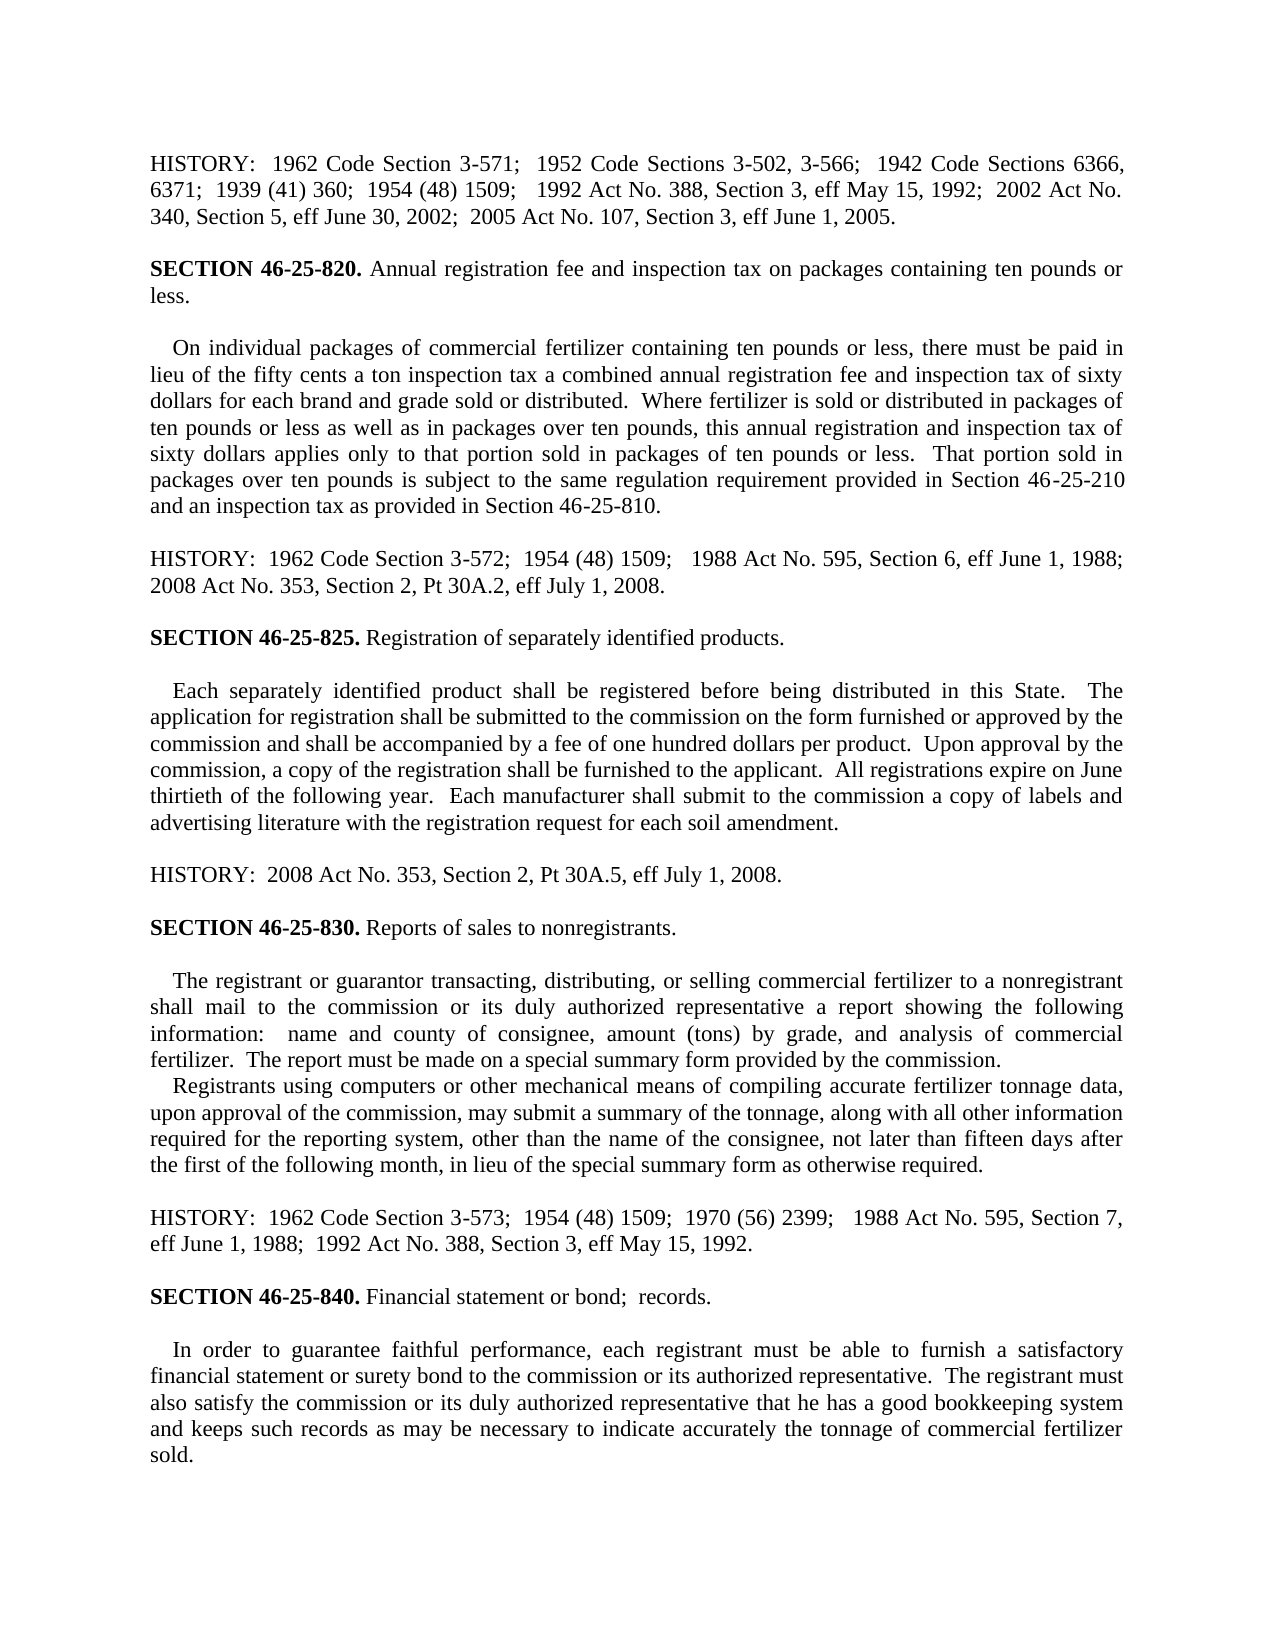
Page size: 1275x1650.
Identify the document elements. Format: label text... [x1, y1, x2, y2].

text Registrants using computers or other mechanical means of compiling accurate fertilizer tonnage data, upon approval of the commission, may submit a summary of the tonnage, along with all other information required for the reporting system, other than the name of the consignee, not later than fifteen days after the first of the following month, in lieu of the special summary form as otherwise required. [150, 1072, 1125, 1178]
text HISTORY: 1962 Code Section 3-572; 1954 (48) 1509; 1988 Act No. 595, Section 6, eff June 1, 1988; 2008 Act No. 353, Section 2, Pt 30A.2, eff July 1, 2008. [150, 545, 1125, 598]
text SECTION 46-25-820. Annual registration fee and inspection tax on packages containing ten pounds or less. [150, 255, 1125, 308]
text SECTION 46-25-825. Registration of separately identified products. [150, 624, 1125, 651]
text The registrant or guarantor transacting, distributing, or selling commercial fertilizer to a nonregistrant shall mail to the commission or its duly authorized representative a report showing the following information: name and county of consignee, amount (tons) by grade, and analysis of commercial fertilizer. The report must be made on a special summary form provided by the commission. [150, 967, 1125, 1072]
text Each separately identified product shall be registered before being distributed in this State. The application for registration shall be submitted to the commission on the form furnished or approved by the commission and shall be accompanied by a fee of one hundred dollars per product. Upon approval by the commission, a copy of the registration shall be furnished to the applicant. All registrations expire on June thirtieth of the following year. Each manufacturer shall submit to the commission a copy of labels and advertising literature with the registration request for each soil amendment. [150, 677, 1125, 835]
text On individual packages of commercial fertilizer containing ten pounds or less, there must be paid in lieu of the fifty cents a ton inspection tax a combined annual registration fee and inspection tax of sixty dollars for each brand and grade sold or distributed. Where fertilizer is sold or distributed in packages of ten pounds or less as well as in packages over ten pounds, this annual registration and inspection tax of sixty dollars applies only to that portion sold in packages of ten pounds or less. That portion sold in packages over ten pounds is subject to the same regulation requirement provided in Section 46-25-210 and an inspection tax as provided in Section 46-25-810. [150, 334, 1125, 519]
text HISTORY: 1962 Code Section 3-571; 1952 Code Sections 3-502, 3-566; 1942 Code Sections 6366, 6371; 1939 (41) 360; 1954 (48) 1509; 1992 Act No. 388, Section 3, eff May 15, 1992; 2002 Act No. 340, Section 5, eff June 30, 2002; 2005 Act No. 107, Section 3, eff June 1, 2005. [150, 150, 1125, 229]
text HISTORY: 1962 Code Section 3-573; 1954 (48) 1509; 1970 (56) 2399; 1988 Act No. 595, Section 7, eff June 1, 1988; 1992 Act No. 388, Section 3, eff May 15, 1992. [150, 1204, 1125, 1257]
text SECTION 46-25-830. Reports of sales to nonregistrants. [150, 914, 1125, 941]
text In order to guarantee faithful performance, each registrant must be able to furnish a satisfactory financial statement or surety bond to the commission or its authorized representative. The registrant must also satisfy the commission or its duly authorized representative that he has a good bookkeeping system and keeps such records as may be necessary to indicate accurately the tonnage of commercial fertilizer sold. [150, 1336, 1125, 1468]
text SECTION 46-25-840. Financial statement or bond; records. [150, 1283, 1125, 1309]
text HISTORY: 2008 Act No. 353, Section 2, Pt 30A.5, eff July 1, 2008. [150, 862, 1125, 888]
